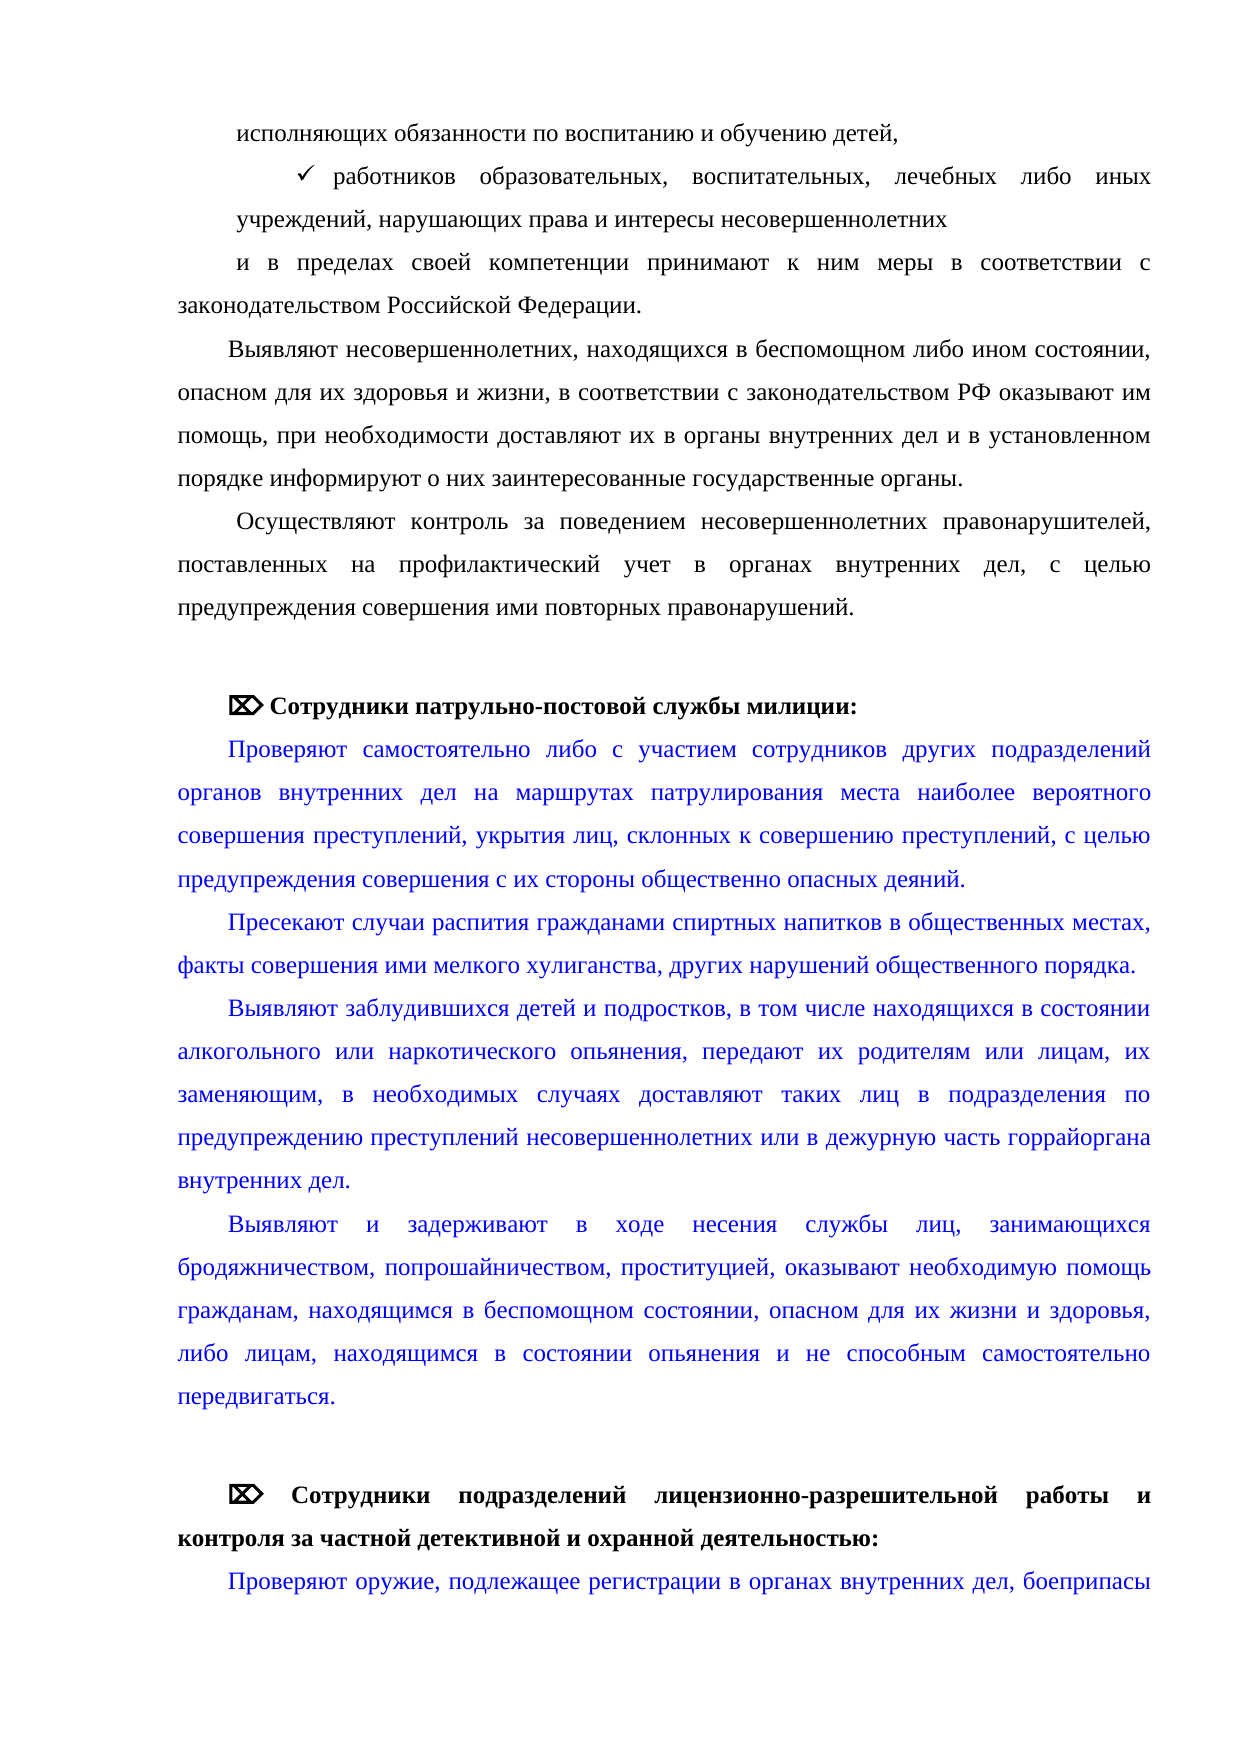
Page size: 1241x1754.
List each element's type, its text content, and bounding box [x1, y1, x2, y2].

text Сотрудники подразделений лицензионно-разрешительной работы и контроля за частной детективной и охранной деятельностью: [177, 1480, 1152, 1552]
text и в пределах своей компетенции принимают к ним меры в соответствии с законодательством Российской Федерации. [177, 247, 1152, 319]
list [236, 118, 1152, 147]
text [177, 1566, 1152, 1595]
text Выявляют заблудившихся детей и подростков, в том числе находящихся в состоянии алкогольного или наркотического опьянения, передают их родителям или лицам, их заменяющим, в необходимых случаях доставляют таких лиц в подразделения по предупреждению преступлений несовершеннолетних или в дежурную часть горрайоргана внутренних дел. [177, 993, 1152, 1194]
text Выявляют несовершеннолетних, находящихся в беспомощном либо ином состоянии, опасном для их здоровья и жизни, в соответствии с законодательством РФ оказывают им помощь, при необходимости доставляют их в органы внутренних дел и в установленном порядке информируют о них заинтересованные государственные органы. [177, 334, 1152, 492]
text Осуществляют контроль за поведением несовершеннолетних правонарушителей, поставленных на профилактический учет в органах внутренних дел, с целью предупреждения совершения ими повторных правонарушений. [177, 506, 1152, 621]
text Выявляют и задерживают в ходе несения службы лиц, занимающихся бродяжничеством, попрошайничеством, проституцией, оказывают необходимую помощь гражданам, находящимся в беспомощном состоянии, опасном для их жизни и здоровья, либо лицам, находящимся в состоянии опьянения и не способным самостоятельно передвигаться. [177, 1209, 1152, 1410]
list работников образовательных, воспитательных, лечебных либо иных учреждений, нарушающих права и интересы несовершеннолетних [236, 161, 1152, 233]
text Сотрудники патрульно-постовой службы милиции: [177, 691, 1152, 720]
text Проверяют самостоятельно либо с участием сотрудников других подразделений органов внутренних дел на маршрутах патрулирования места наиболее вероятного совершения преступлений, укрытия лиц, склонных к совершению преступлений, с целью предупреждения совершения с их стороны общественно опасных деяний. [177, 734, 1152, 892]
text Пресекают случаи распития гражданами спиртных напитков в общественных местах, факты совершения ими мелкого хулиганства, других нарушений общественного порядка. [177, 907, 1152, 979]
